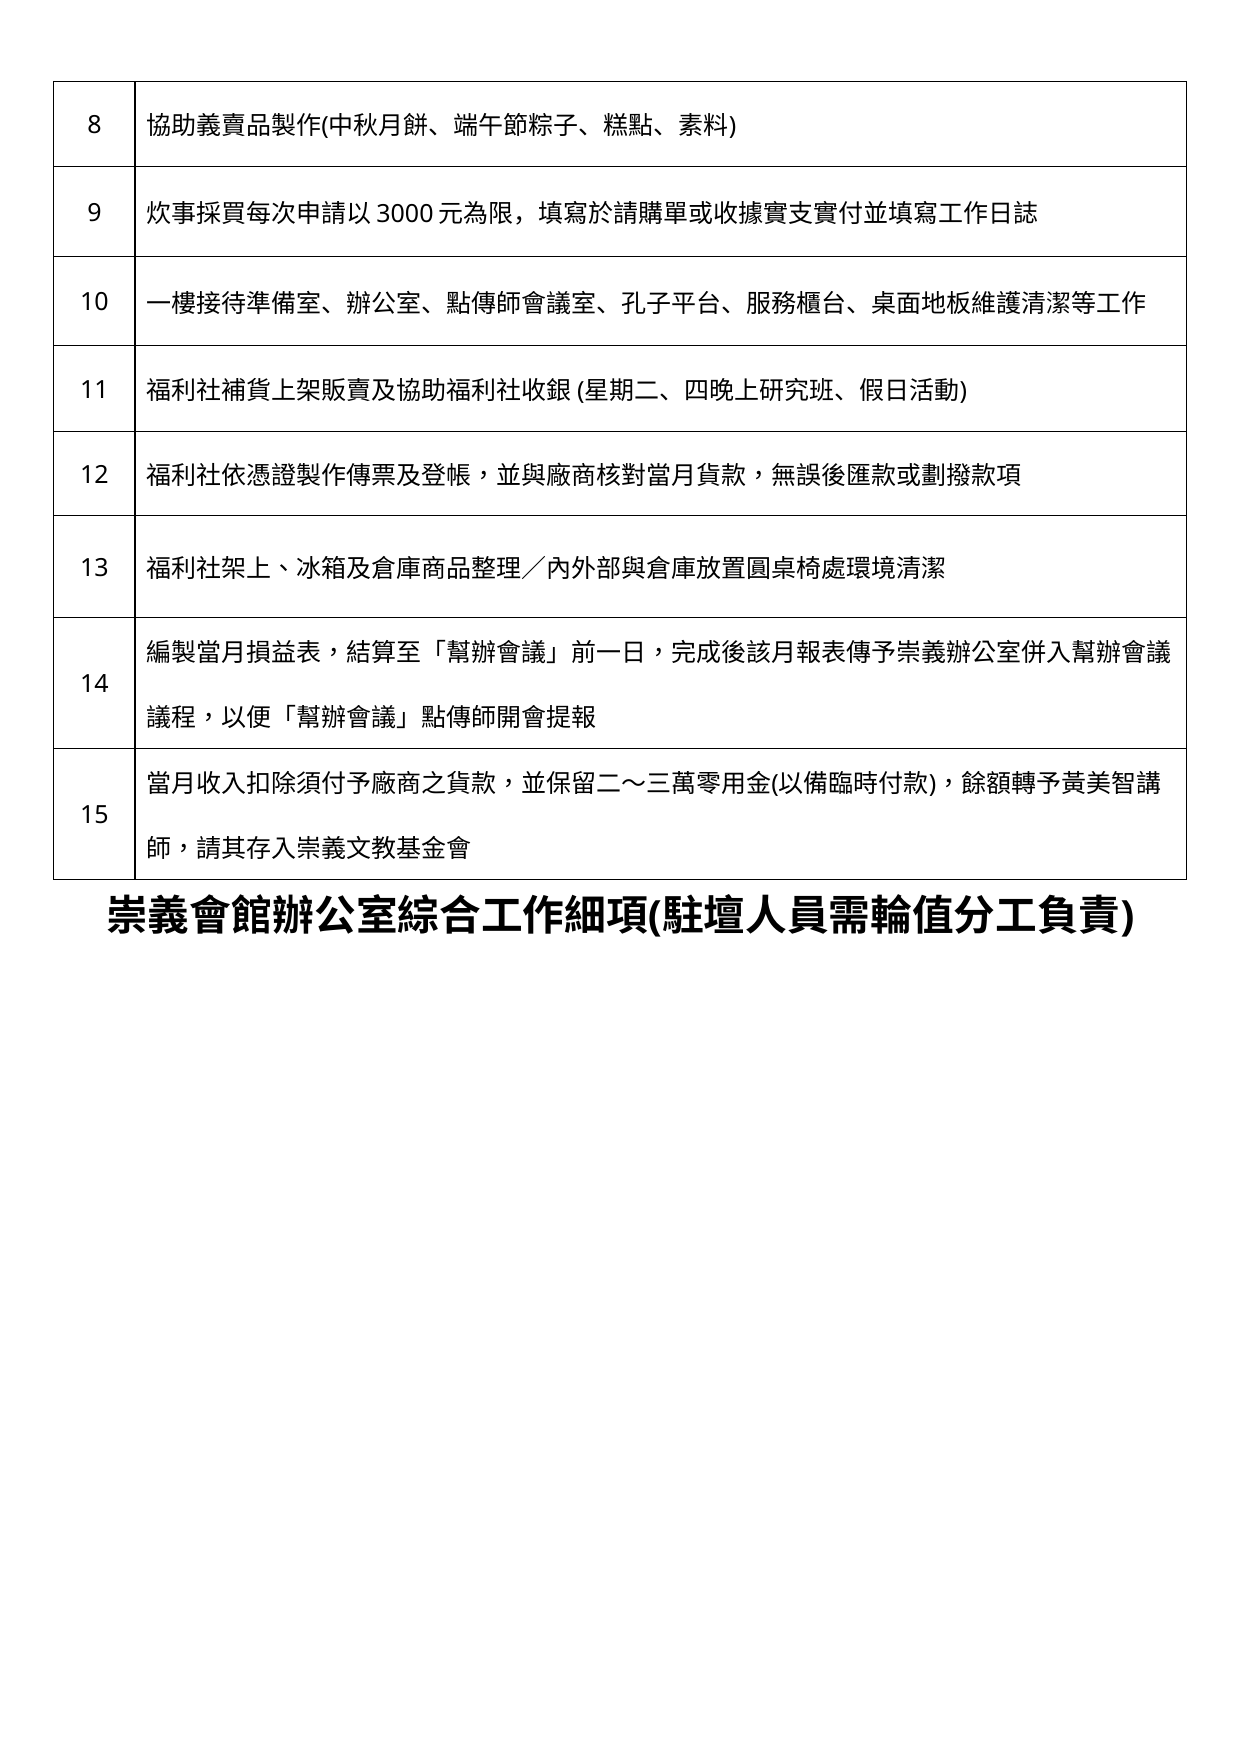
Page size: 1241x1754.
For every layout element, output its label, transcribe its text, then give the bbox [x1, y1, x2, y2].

table_cell 10 [54, 257, 134, 345]
table_cell 8 [54, 82, 134, 166]
table_cell 14 [54, 618, 134, 748]
table_cell 9 [54, 167, 134, 256]
text 崇義會館辦公室綜合工作細項(駐壇人員需輪值分工負責) [75, 880, 1165, 945]
table_cell 一樓接待準備室、辦公室、點傳師會議室、孔子平台、服務櫃台、桌面地板維護清潔等工作 [136, 257, 1186, 345]
table_cell 12 [54, 432, 134, 515]
table_cell 協助義賣品製作(中秋月餅、端午節粽子、糕點、素料) [136, 82, 1186, 166]
table_cell 福利社依憑證製作傳票及登帳，並與廠商核對當月貨款，無誤後匯款或劃撥款項 [136, 432, 1186, 515]
table_cell 13 [54, 516, 134, 617]
table_cell 11 [54, 346, 134, 431]
table_cell 福利社架上、冰箱及倉庫商品整理／內外部與倉庫放置圓桌椅處環境清潔 [136, 516, 1186, 617]
table_cell 福利社補貨上架販賣及協助福利社收銀 (星期二、四晚上研究班、假日活動) [136, 346, 1186, 431]
table_cell 15 [54, 749, 134, 879]
table_cell 編製當月損益表，結算至「幫辦會議」前一日，完成後該月報表傳予崇義辦公室併入幫辦會議議程，以便「幫辦會議」點傳師開會提報 [136, 618, 1186, 748]
table_cell 當月收入扣除須付予廠商之貨款，並保留二〜三萬零用金(以備臨時付款)，餘額轉予黃美智講師，請其存入崇義文教基金會 [136, 749, 1186, 879]
table_cell 炊事採買每次申請以3000元為限，填寫於請購單或收據實支實付並填寫工作日誌 [136, 167, 1186, 256]
